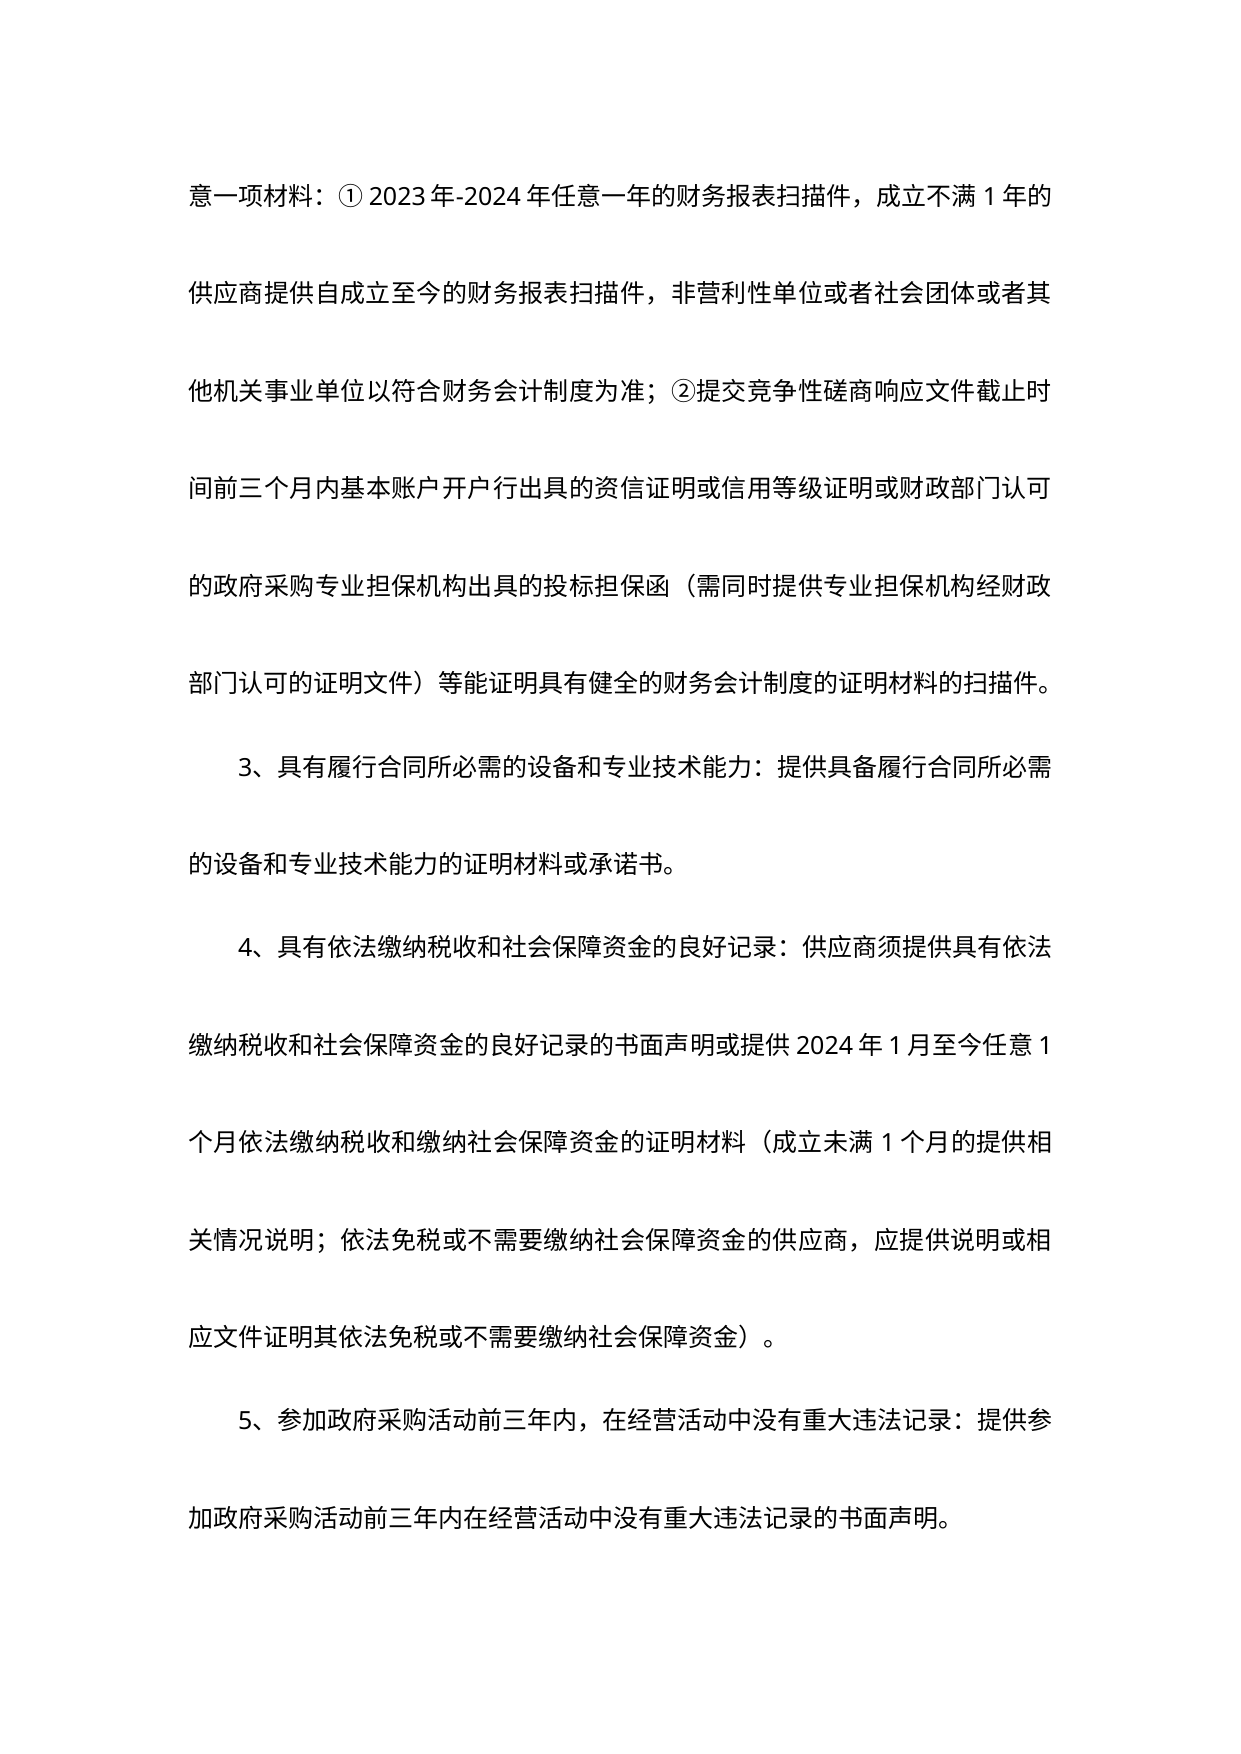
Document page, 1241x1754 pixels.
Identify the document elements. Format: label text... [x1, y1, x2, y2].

text 5、参加政府采购活动前三年内，在经营活动中没有重大违法记录：提供参加政府采购活动前三年内在经营活动中没有重大违法记录的书面声明。 [188, 1386, 1052, 1549]
text 3、具有履行合同所必需的设备和专业技术能力：提供具备履行合同所必需的设备和专业技术能力的证明材料或承诺书。 [188, 733, 1052, 895]
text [188, 162, 1052, 714]
text 4、具有依法缴纳税收和社会保障资金的良好记录：供应商须提供具有依法缴纳税收和社会保障资金的良好记录的书面声明或提供2024年1月至今任意1个月依法缴纳税收和缴纳社会保障资金的证明材料（成立未满1个月的提供相关情况说明；依法免税或不需要缴纳社会保障资金的供应商，应提供说明或相应文件证明其依法免税或不需要缴纳社会保障资金）。 [188, 913, 1052, 1368]
